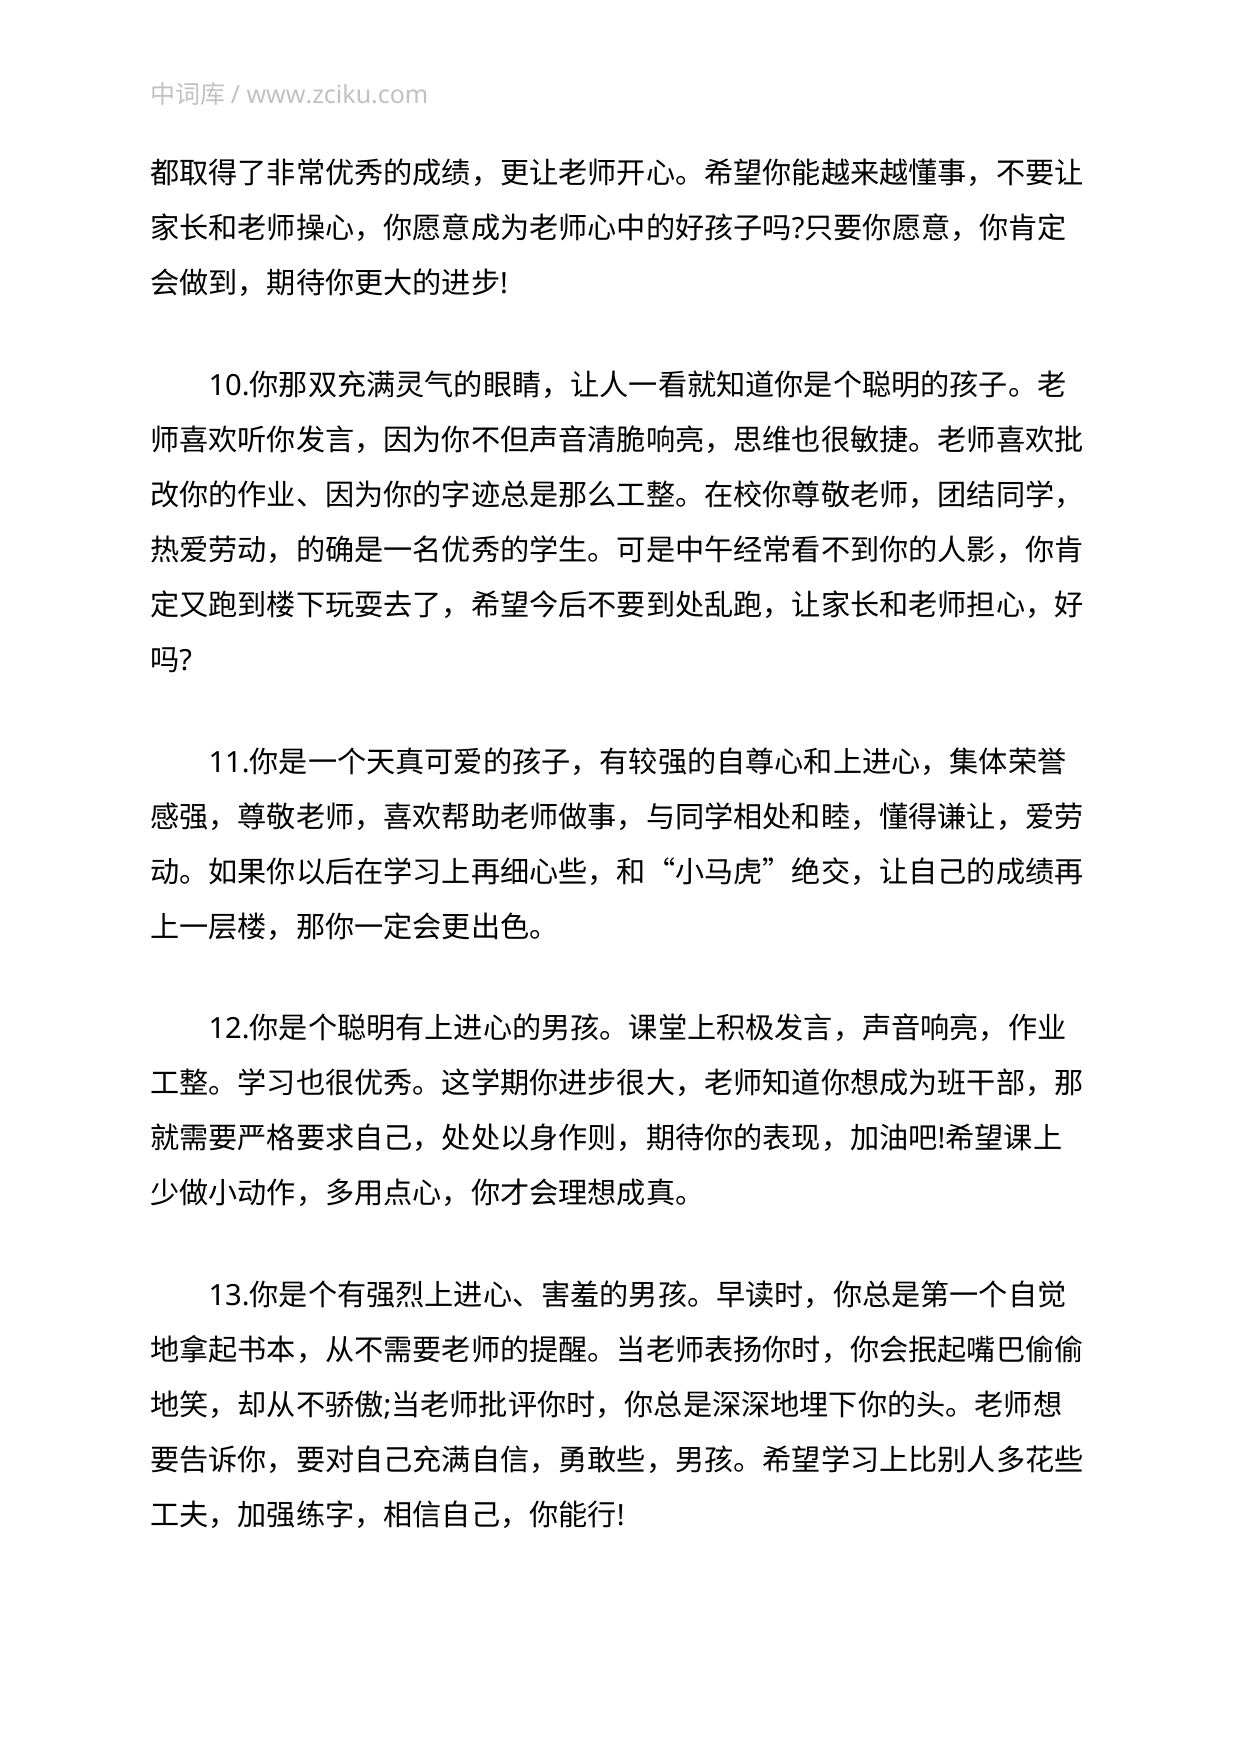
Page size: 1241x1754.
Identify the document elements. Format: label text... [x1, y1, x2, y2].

text 10.你那双充满灵气的眼睛，让人一看就知道你是个聪明的孩子。老师喜欢听你发言，因为你不但声音清脆响亮，思维也很敏捷。老师喜欢批改你的作业、因为你的字迹总是那么工整。在校你尊敬老师，团结同学，热爱劳动，的确是一名优秀的学生。可是中午经常看不到你的人影，你肯定又跑到楼下玩耍去了，希望今后不要到处乱跑，让家长和老师担心，好吗? [150, 362, 1090, 679]
text 13.你是个有强烈上进心、害羞的男孩。早读时，你总是第一个自觉地拿起书本，从不需要老师的提醒。当老师表扬你时，你会抿起嘴巴偷偷地笑，却从不骄傲;当老师批评你时，你总是深深地埋下你的头。老师想要告诉你，要对自己充满自信，勇敢些，男孩。希望学习上比别人多花些工夫，加强练字，相信自己，你能行! [150, 1272, 1090, 1534]
text 11.你是一个天真可爱的孩子，有较强的自尊心和上进心，集体荣誉感强，尊敬老师，喜欢帮助老师做事，与同学相处和睦，懂得谦让，爱劳动。如果你以后在学习上再细心些，和“小马虎”绝交，让自己的成绩再上一层楼，那你一定会更出色。 [150, 738, 1090, 946]
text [150, 150, 1090, 302]
text 12.你是个聪明有上进心的男孩。课堂上积极发言，声音响亮，作业工整。学习也很优秀。这学期你进步很大，老师知道你想成为班干部，那就需要严格要求自己，处处以身作则，期待你的表现，加油吧!希望课上少做小动作，多用点心，你才会理想成真。 [150, 1005, 1090, 1212]
